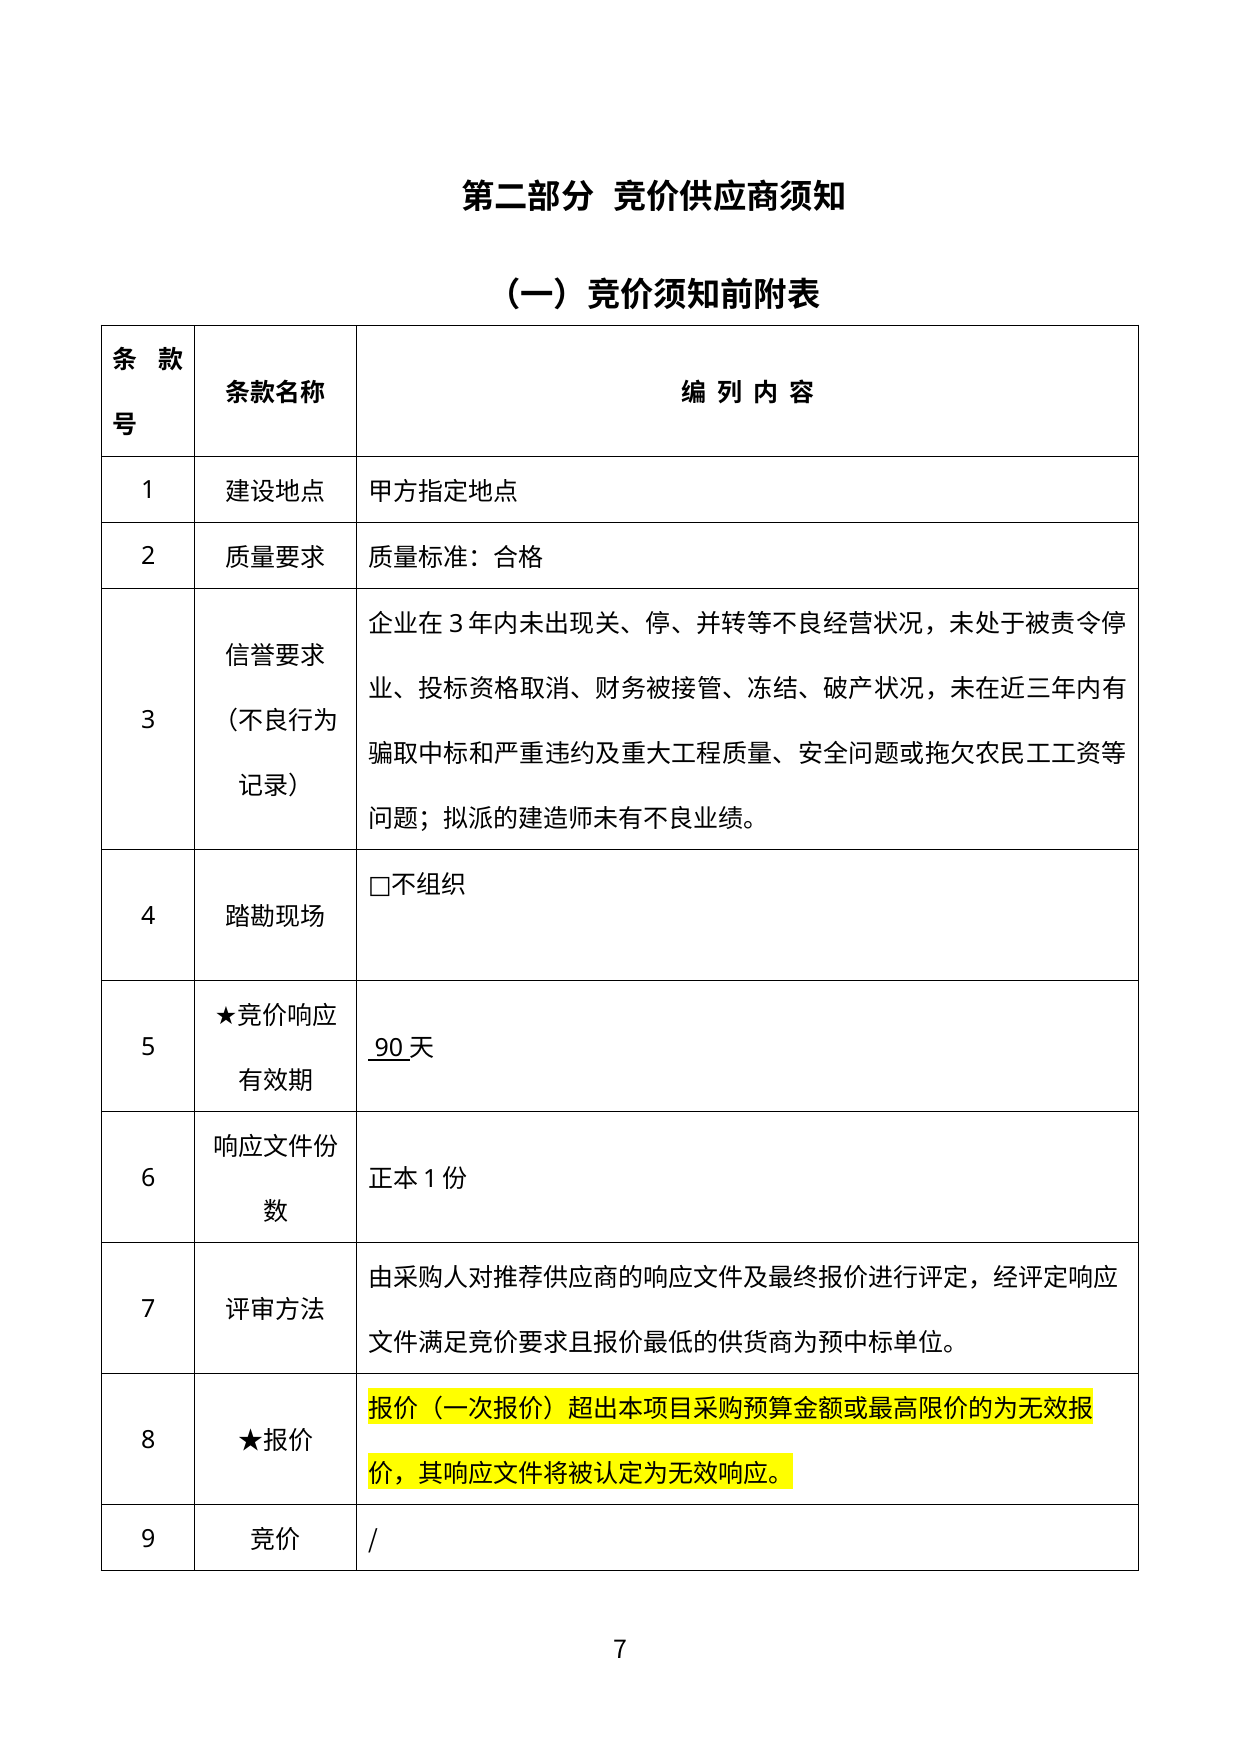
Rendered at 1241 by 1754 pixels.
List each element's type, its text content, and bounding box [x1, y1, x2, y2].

table_cell ★报价 [195, 1374, 356, 1504]
table_cell 2 [102, 523, 194, 588]
table_cell 企业在3年内未出现关、停、并转等不良经营状况，未处于被责令停业、投标资格取消、财务被接管、冻结、破产状况，未在近三年内有骗取中标和严重违约及重大工程质量、安全问题或拖欠农民工工资等问题；拟派的建造师未有不良业绩。 [357, 589, 1138, 849]
table_cell 8 [102, 1374, 194, 1504]
table_cell 质量标准：合格 [357, 523, 1138, 588]
table_header 条款号 [102, 326, 194, 456]
table_cell / [357, 1505, 1138, 1570]
list 竞价须知前附表 [112, 259, 1128, 324]
table_cell 竞价 保证金 [195, 1505, 356, 1570]
table_cell ★竞价响应有效期 [195, 981, 356, 1111]
table_cell 由采购人对推荐供应商的响应文件及最终报价进行评定，经评定响应文件满足竞价要求且报价最低的供货商为预中标单位。 [357, 1243, 1138, 1373]
table_cell 信誉要求（不良行为记录） [195, 589, 356, 849]
table_cell 正本1份 [357, 1112, 1138, 1242]
table_cell 3 [102, 589, 194, 849]
table_cell 6 [102, 1112, 194, 1242]
table_cell 质量要求 [195, 523, 356, 588]
table_header 编 列 内 容 [357, 326, 1138, 456]
table_cell 4 [102, 850, 194, 980]
table_cell 建设地点 [195, 457, 356, 522]
table_cell 评审方法 [195, 1243, 356, 1373]
table_cell 甲方指定地点 [357, 457, 1138, 522]
table_cell □不组织 [357, 850, 1138, 980]
text 第二部分 竞价供应商须知 [112, 162, 1128, 227]
table_cell 踏勘现场 [195, 850, 356, 980]
table_header 条款名称 [195, 326, 356, 456]
table_cell 1 [102, 457, 194, 522]
table_cell 报价（一次报价）超出本项目采购预算金额或最高限价的为无效报价，其响应文件将被认定为无效响应。 [357, 1374, 1138, 1504]
table_cell 5 [102, 981, 194, 1111]
table_cell 7 [102, 1243, 194, 1373]
table_cell 响应文件份数 [195, 1112, 356, 1242]
table_cell 90 天 [357, 981, 1138, 1111]
table_cell 9 [102, 1505, 194, 1570]
